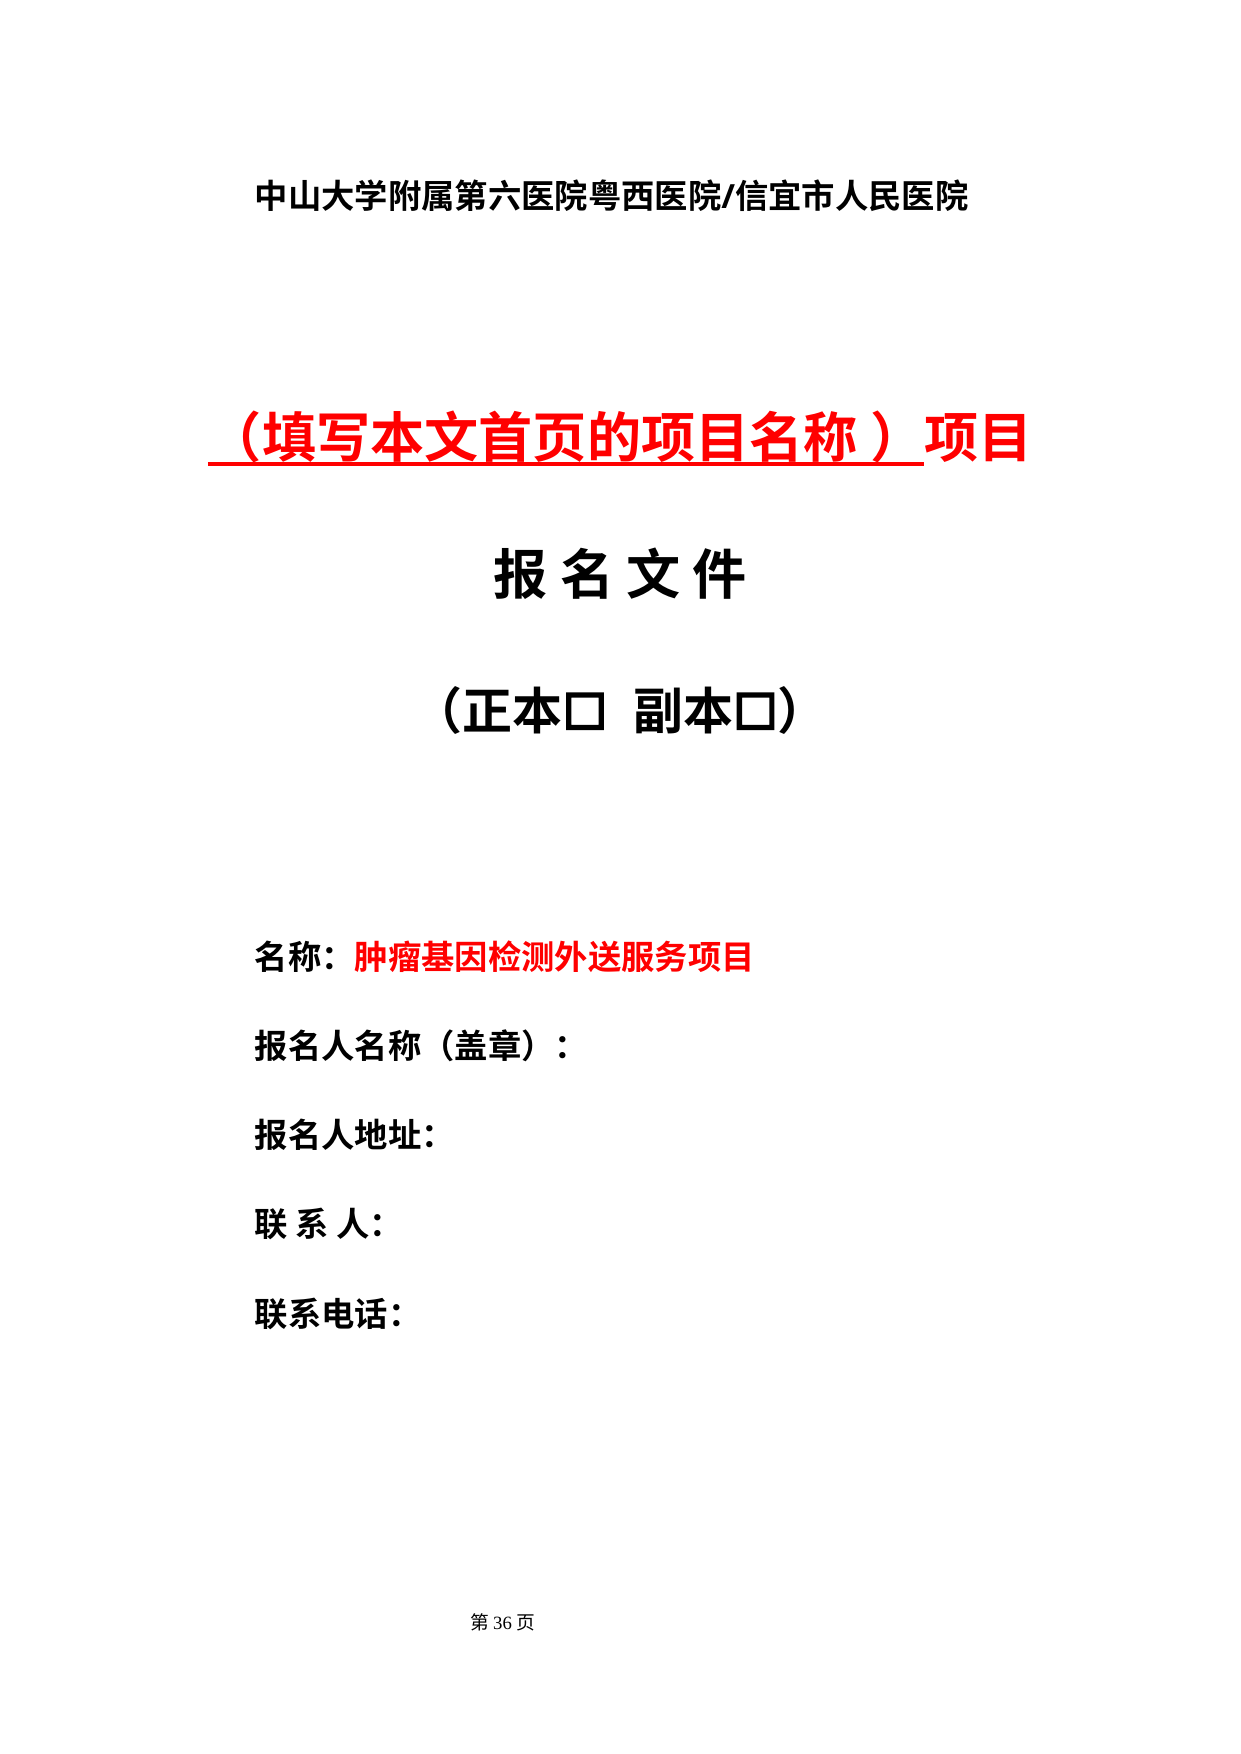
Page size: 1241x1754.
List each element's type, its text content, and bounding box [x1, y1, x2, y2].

text 报名人地址： [187, 1101, 1053, 1166]
text 报名人名称（盖章）： [187, 1012, 1053, 1077]
text 联 系 人： [187, 1190, 1053, 1255]
text （正本 副本） [187, 659, 1053, 756]
text 报 名 文 件 [187, 522, 1053, 620]
text 中山大学附属第六医院粤西医院/信宜市人民医院 [187, 162, 1053, 227]
text （填写本文首页的项目名称 ）项目 [187, 386, 1053, 483]
text 联系电话： [187, 1279, 1053, 1344]
text 名称：肿瘤基因检测外送服务项目 [187, 923, 1053, 988]
